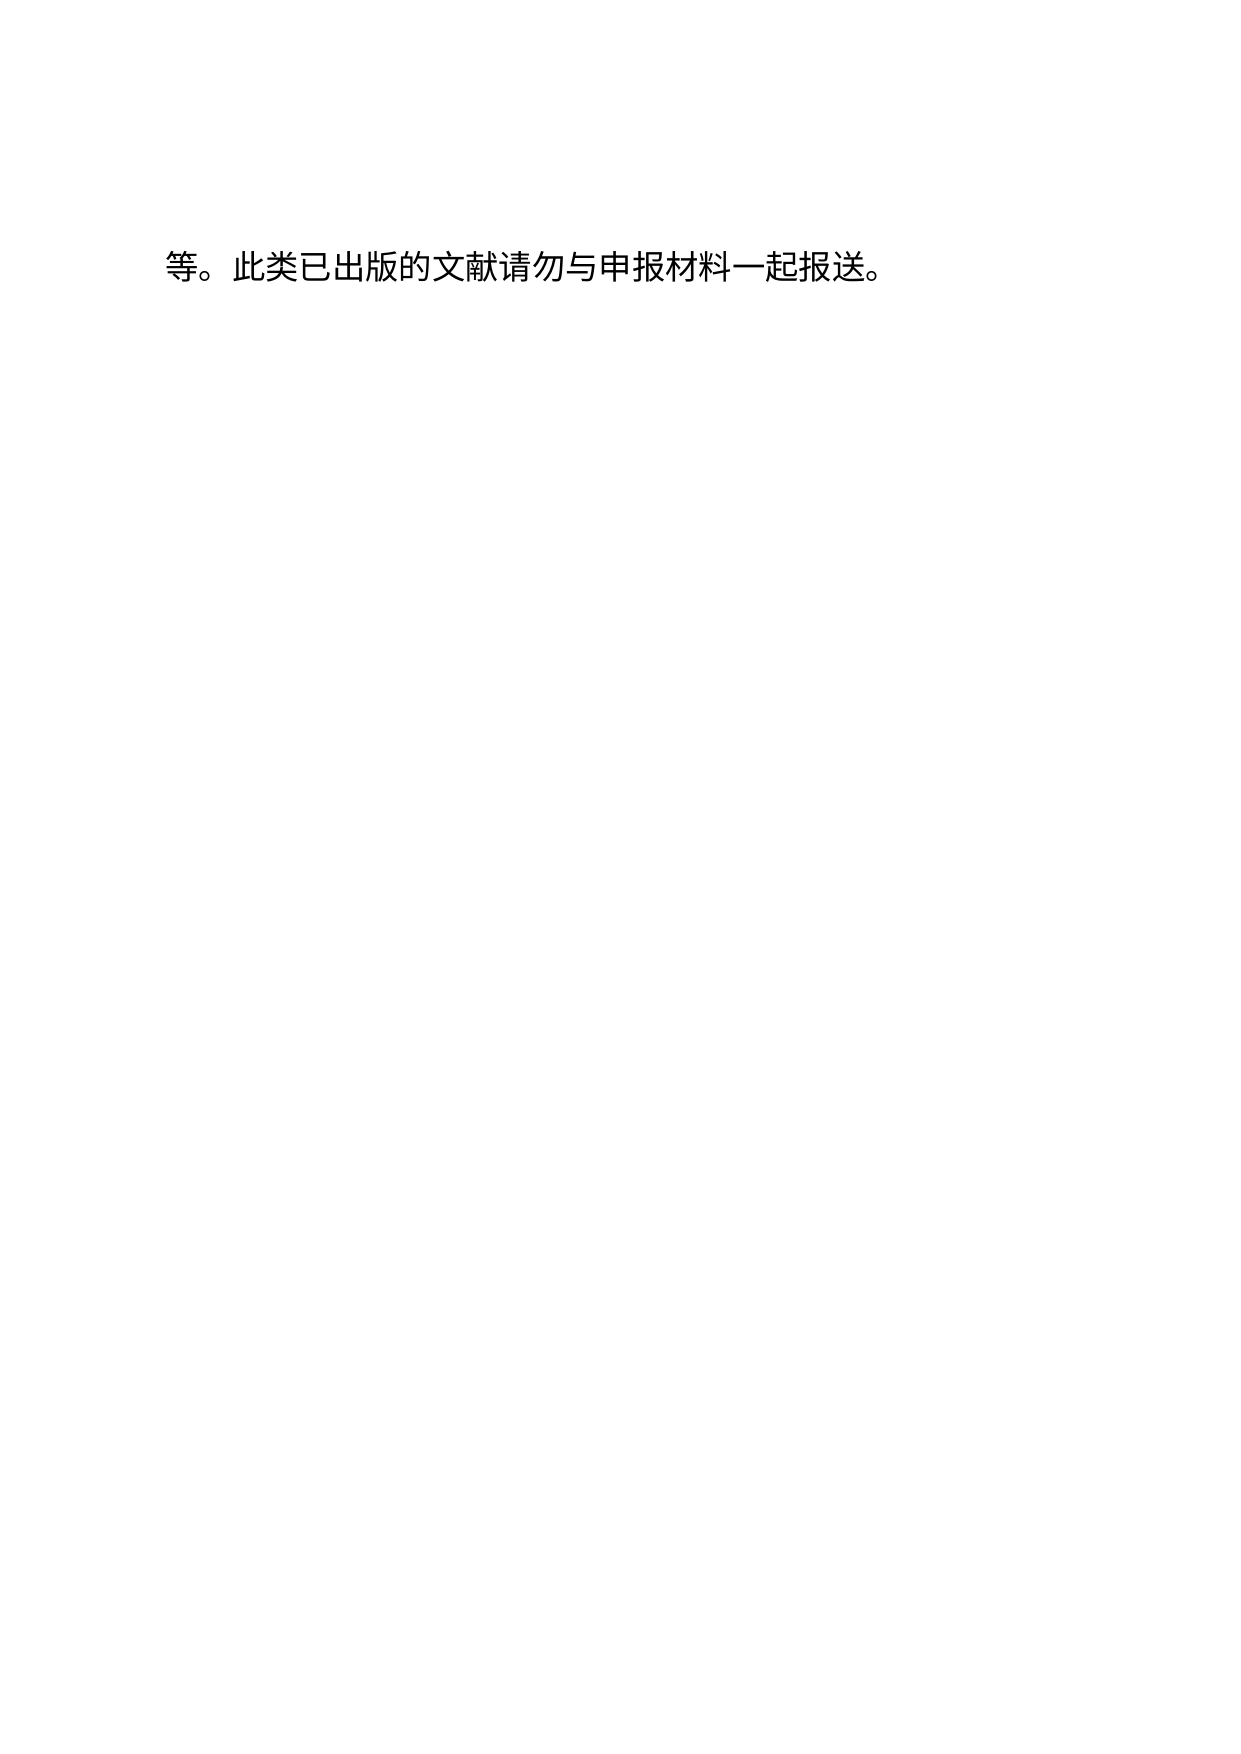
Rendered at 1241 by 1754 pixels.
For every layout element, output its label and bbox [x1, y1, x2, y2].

text [165, 233, 1087, 298]
